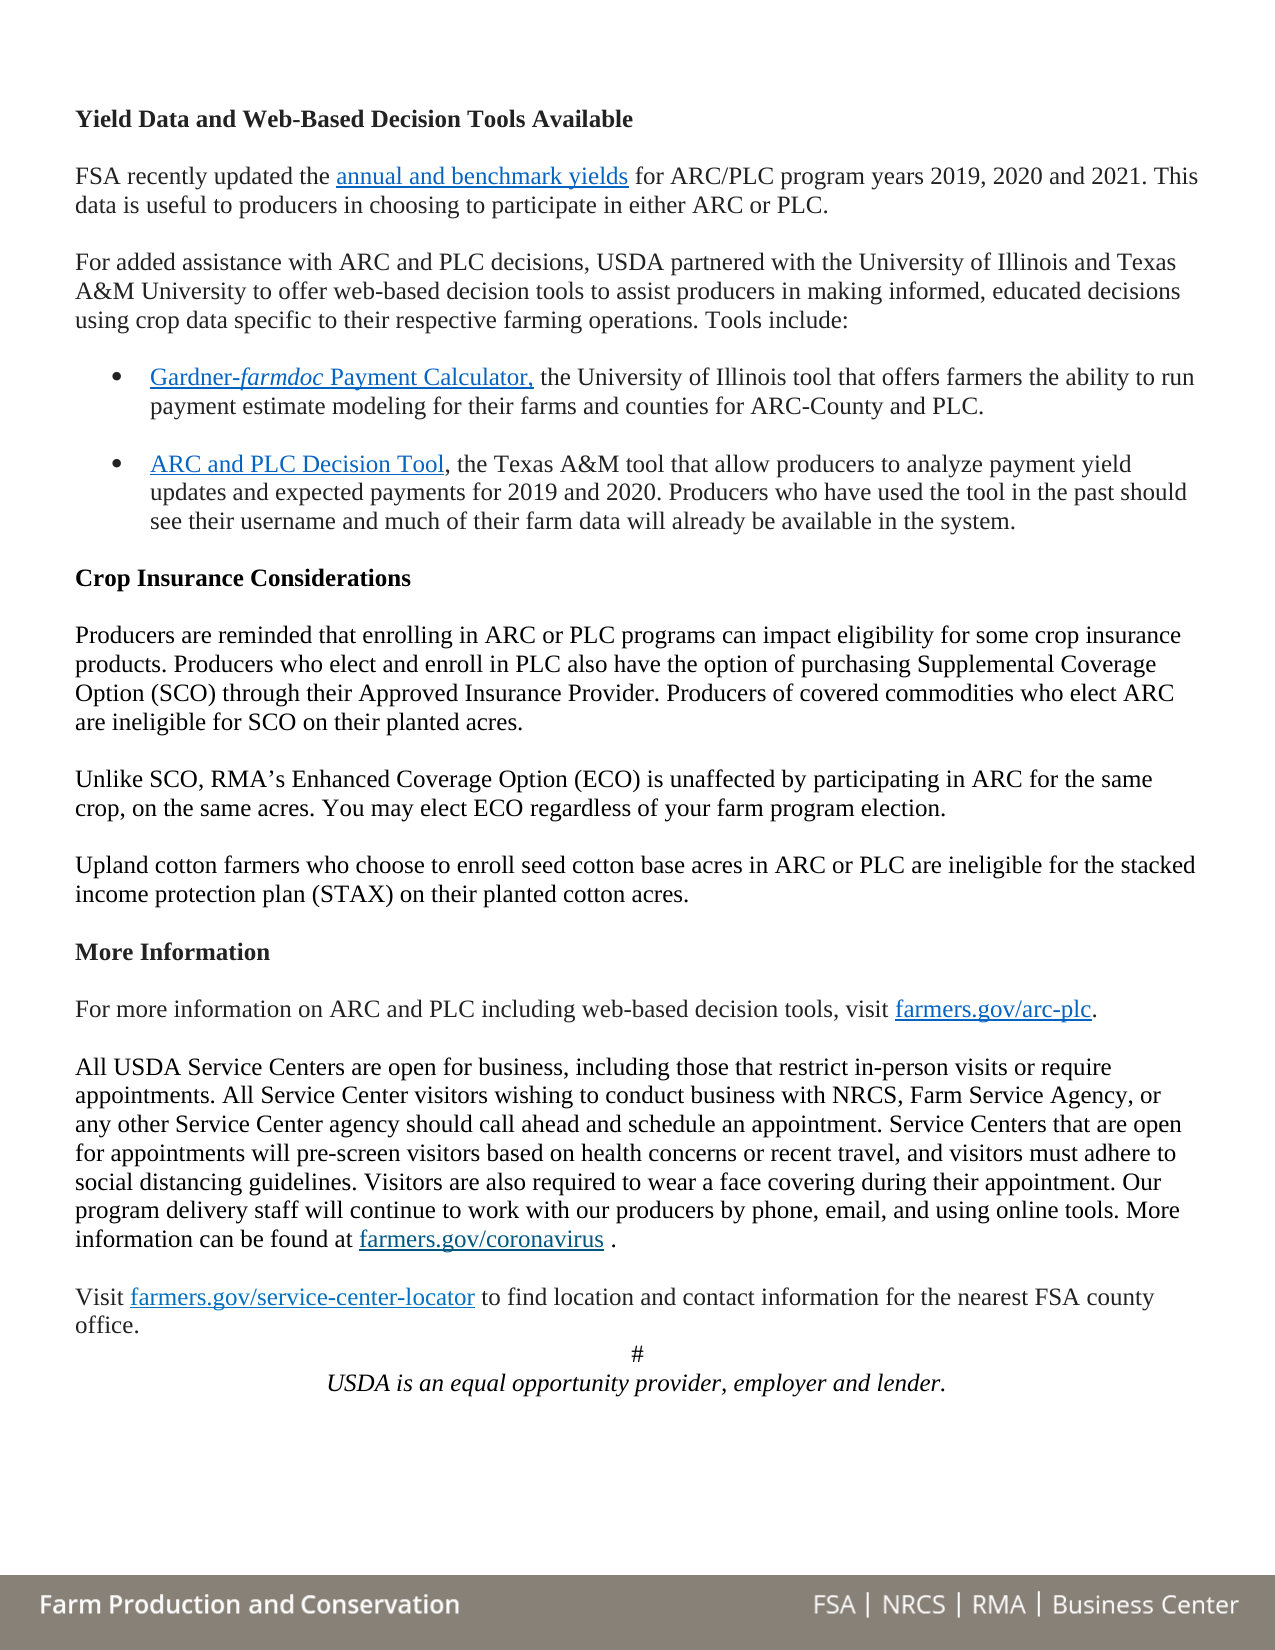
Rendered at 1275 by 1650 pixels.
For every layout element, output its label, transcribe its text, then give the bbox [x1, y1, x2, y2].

picture [0, 1575, 1275, 1650]
text Producers are reminded that enrolling in ARC or PLC programs can impact eligibility for some crop insurance products. Producers who elect and enroll in PLC also have the option of purchasing Supplemental Coverage Option (SCO) through their Approved Insurance Provider. Producers of covered commodities who elect ARC are ineligible for SCO on their planted acres. [75, 621, 1200, 736]
text All USDA Service Centers are open for business, including those that restrict in-person visits or require appointments. All Service Center visitors wishing to conduct business with NRCS, Farm Service Agency, or any other Service Center agency should call ahead and schedule an appointment. Service Centers that are open for appointments will pre-screen visitors based on health concerns or recent travel, and visitors must adhere to social distancing guidelines. Visitors are also required to wear a face covering during their appointment. Our program delivery staff will continue to work with our producers by phone, email, and using online tools. More information can be found at farmers.gov/coronavirus . [610, 1052, 1200, 1253]
list Gardner-farmdoc Payment Calculator, the University of Illinois tool that offers farmers the ability to run payment estimate modeling for their farms and counties for ARC-County and PLC. [112, 362, 1200, 420]
text Unlike SCO, RMA’s Enhanced Coverage Option (ECO) is unaffected by participating in ARC for the same crop, on the same acres. You may elect ECO regardless of your farm program election. [946, 764, 1200, 822]
list ARC and PLC Decision Tool, the Texas A&M tool that allow producers to analyze payment yield updates and expected payments for 2019 and 2020. Producers who have used the tool in the past should see their username and much of their farm data will already be available in the system. [112, 449, 1200, 535]
text For more information on ARC and PLC including web-based decision tools, visit farmers.gov/arc-plc. [75, 994, 1200, 1023]
text USDA is an equal opportunity provider, employer and lender. [75, 1368, 1200, 1397]
text For added assistance with ARC and PLC decisions, USDA partnered with the University of Illinois and Texas A&M University to offer web-based decision tools to assist producers in making informed, educated decisions using crop data specific to their respective farming operations. Tools include: [75, 247, 1200, 334]
text FSA recently updated the annual and benchmark yields for ARC/PLC program years 2019, 2020 and 2021. This data is useful to producers in choosing to participate in either ARC or PLC. [75, 161, 1200, 219]
text Visit farmers.gov/service-center-locator to find location and contact information for the nearest FSA county office. [75, 1282, 1200, 1339]
text # [75, 1339, 1200, 1368]
text More Information [75, 937, 1200, 966]
text Upland cotton farmers who choose to enroll seed cotton base acres in ARC or PLC are ineligible for the stacked income protection plan (STAX) on their planted cotton acres. [75, 851, 1200, 908]
text Yield Data and Web-Based Decision Tools Available [75, 104, 1200, 132]
text Crop Insurance Considerations [75, 563, 1200, 592]
